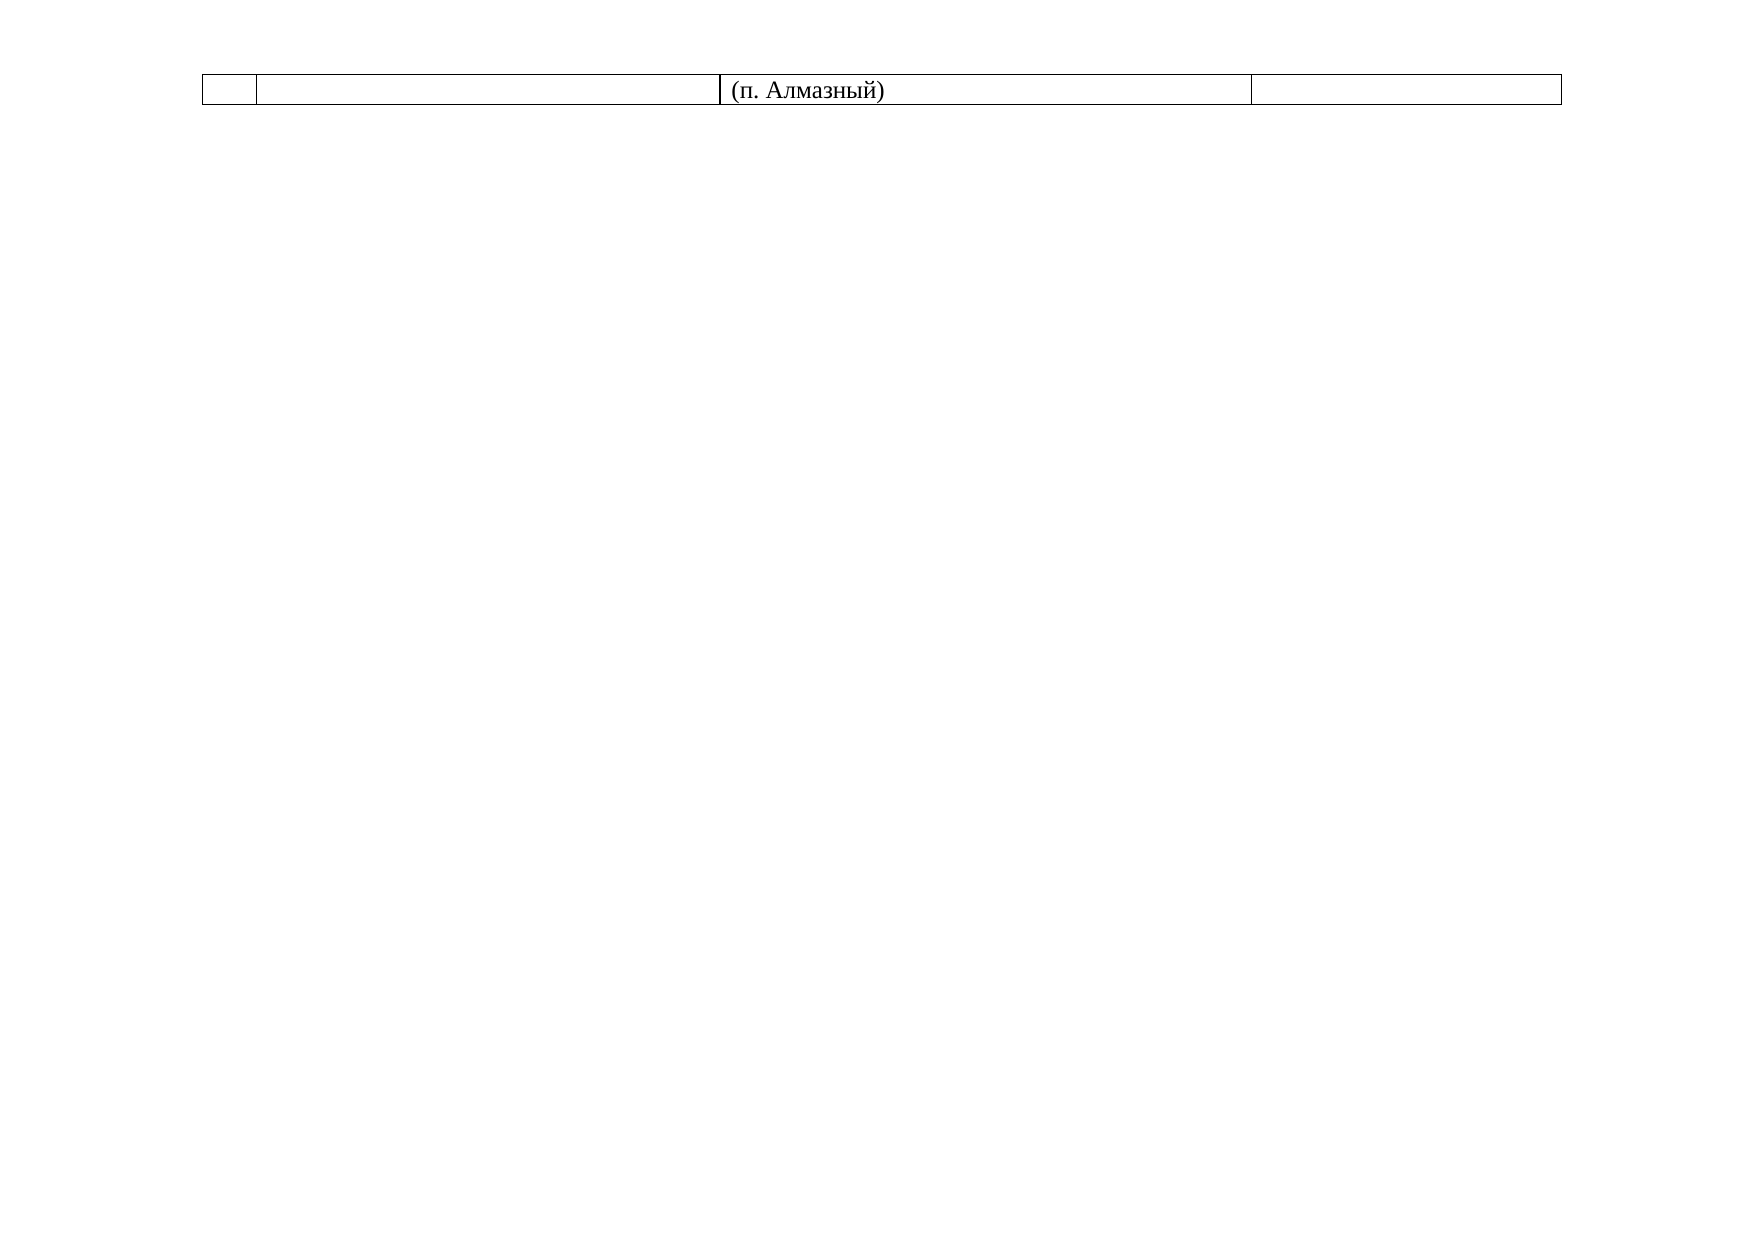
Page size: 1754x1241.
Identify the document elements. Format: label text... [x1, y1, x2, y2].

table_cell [257, 75, 719, 104]
table_cell 59 [203, 75, 256, 104]
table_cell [721, 75, 1251, 104]
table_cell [1252, 75, 1561, 104]
